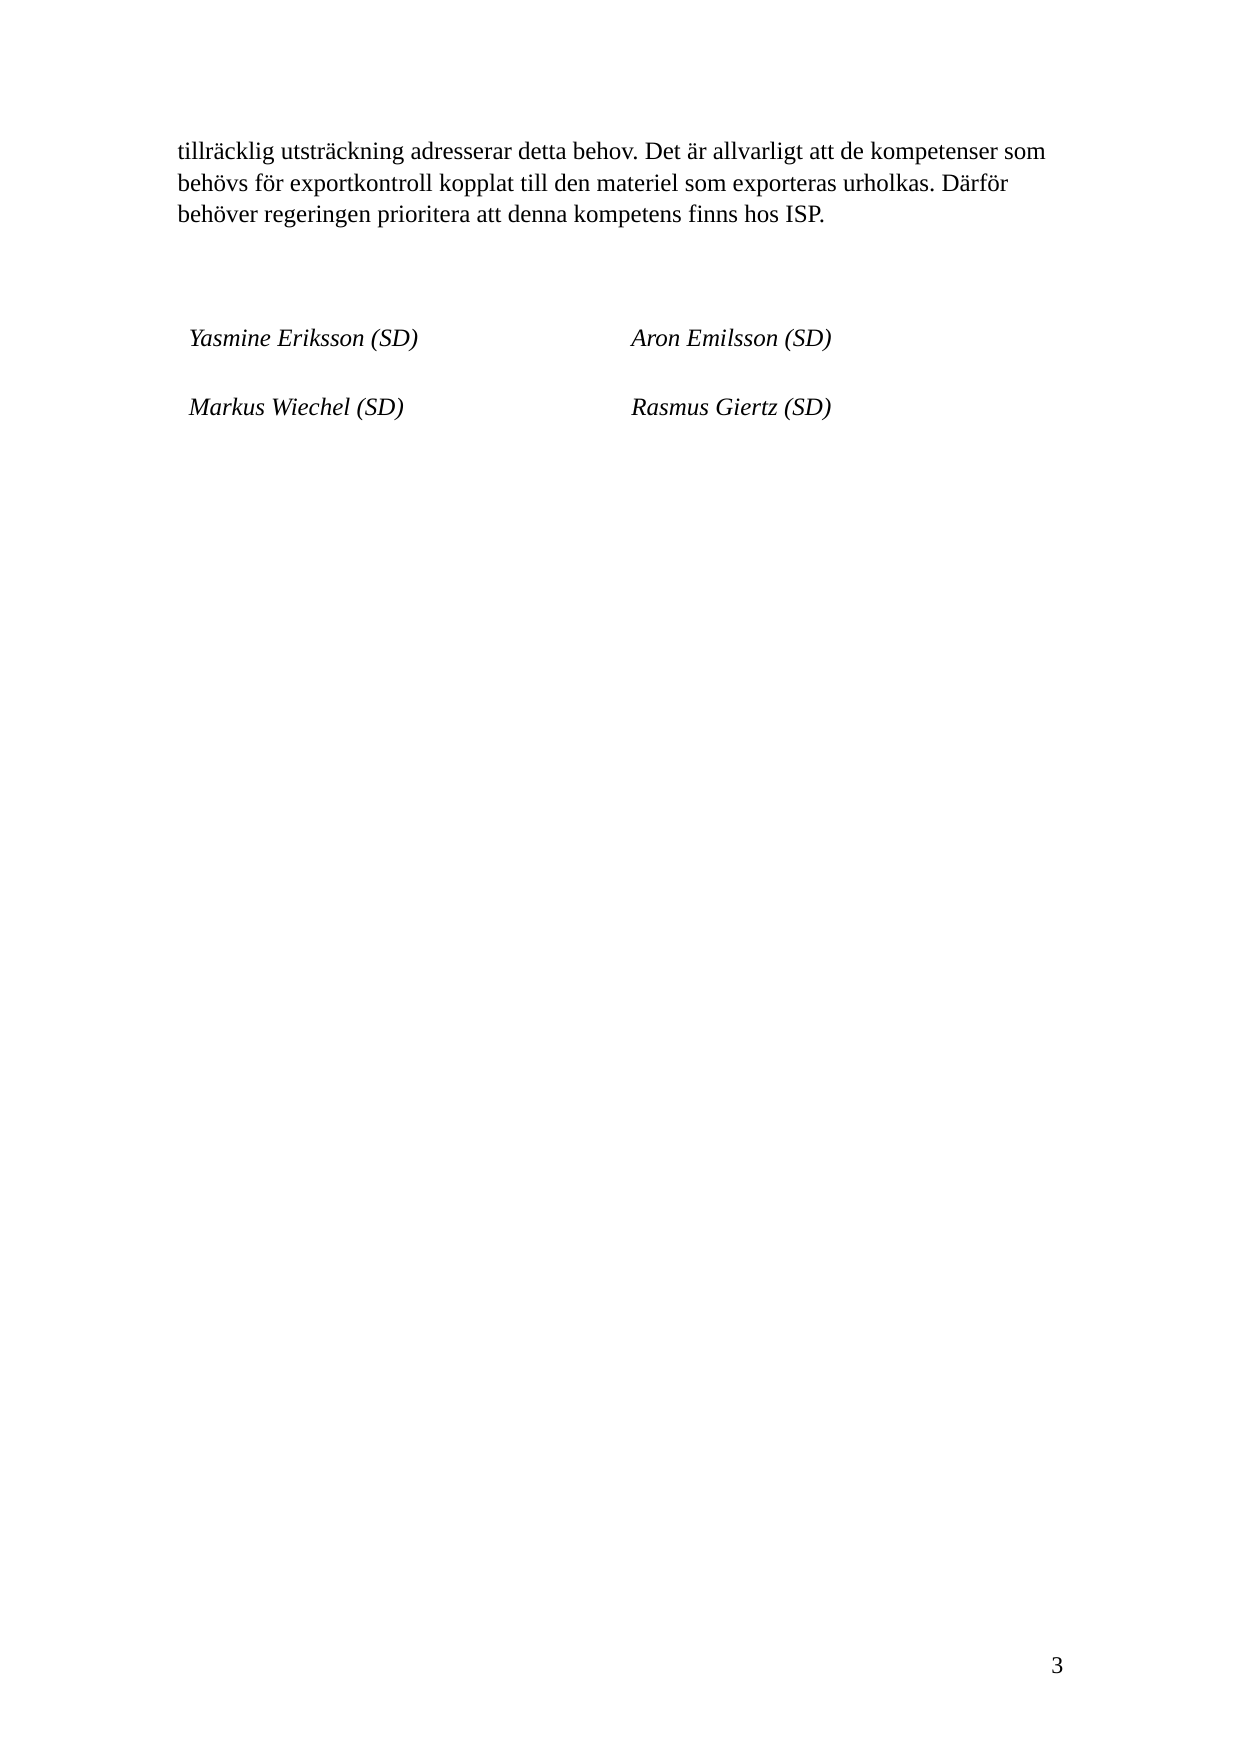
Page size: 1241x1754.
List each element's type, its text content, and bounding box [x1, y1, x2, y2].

table_cell Rasmus Giertz (SD) [620, 359, 1063, 428]
table_cell Markus Wiechel (SD) [177, 359, 620, 428]
table_header Yasmine Eriksson (SD) [177, 290, 620, 359]
table_header Aron Emilsson (SD) [620, 290, 1063, 359]
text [177, 134, 1063, 228]
